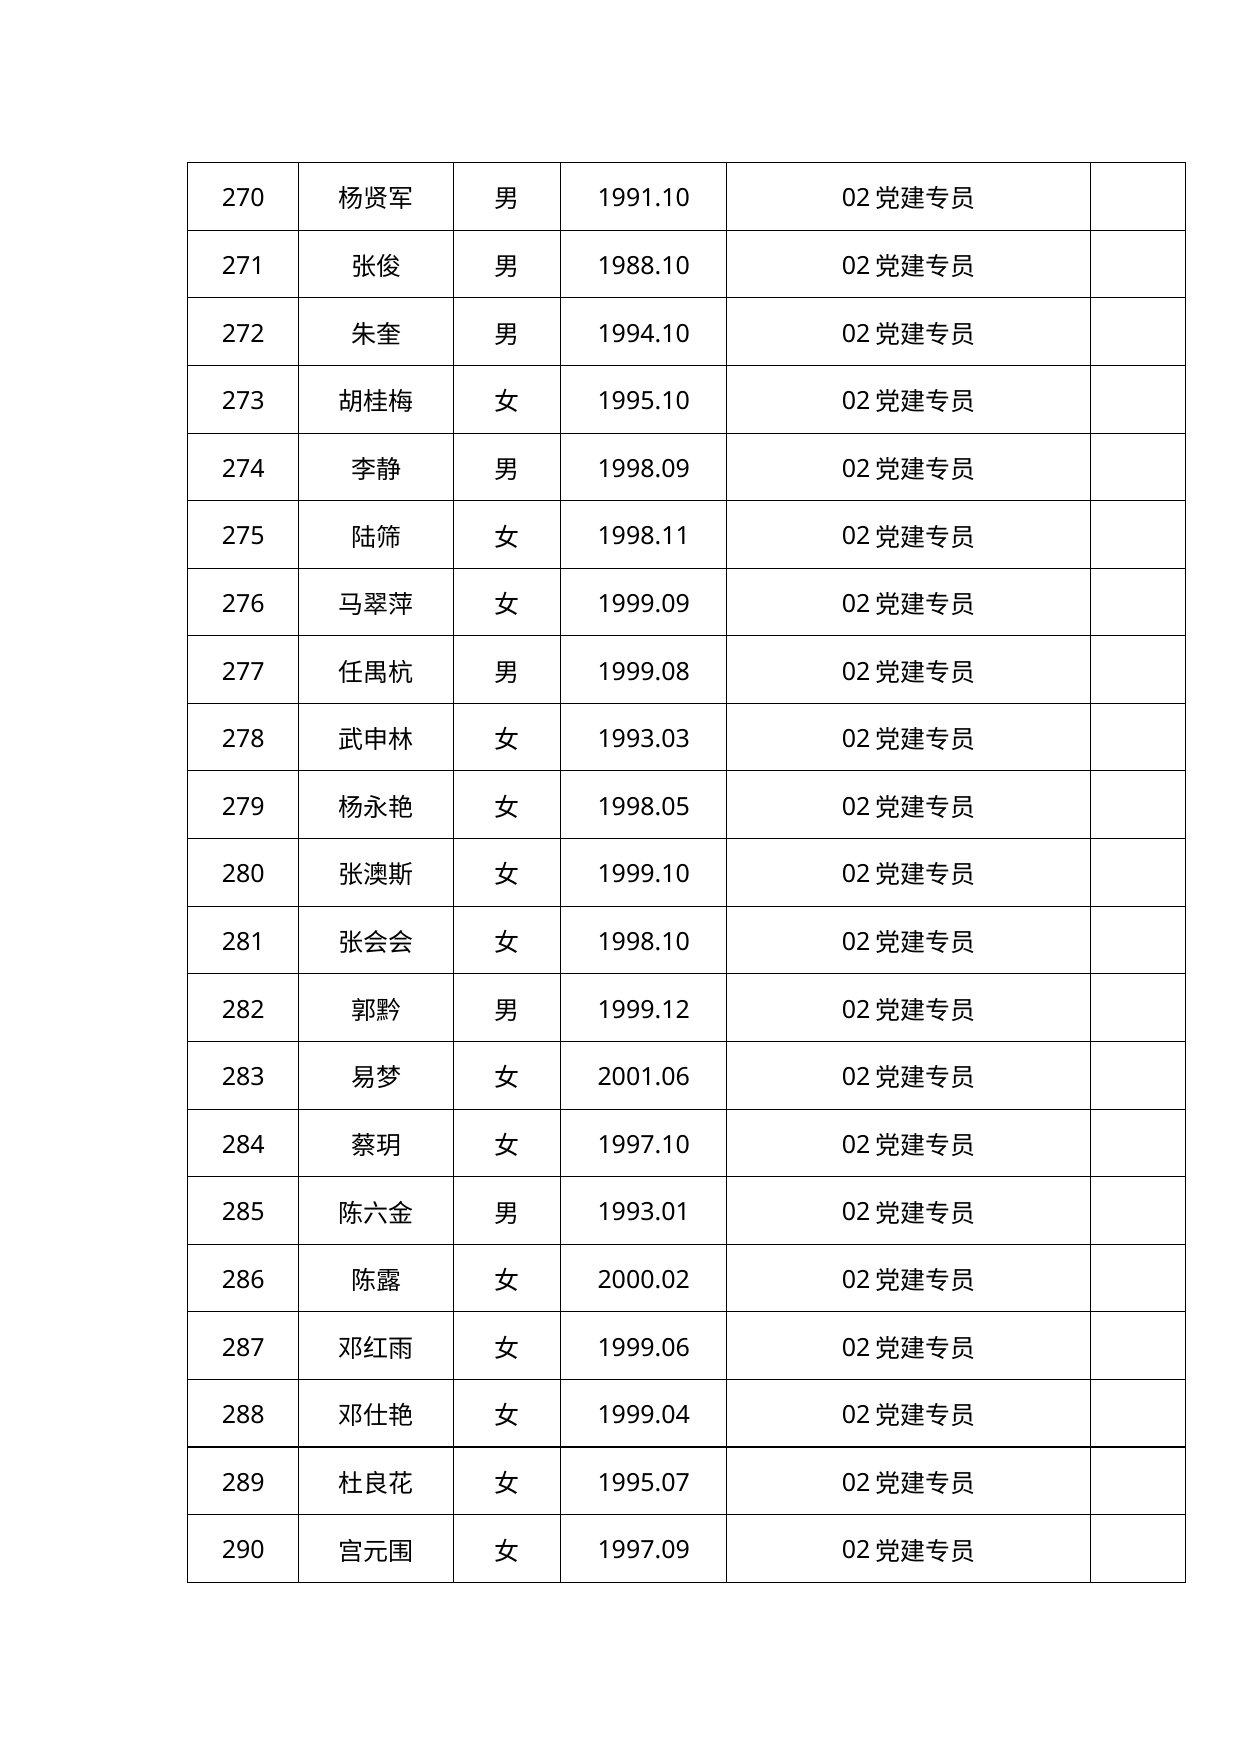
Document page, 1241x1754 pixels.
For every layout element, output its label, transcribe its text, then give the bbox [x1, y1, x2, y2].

table_cell 女 [454, 704, 560, 770]
table_cell 男 [454, 163, 560, 229]
table_cell 女 [454, 907, 560, 973]
table_cell 278 [188, 704, 298, 770]
table_cell 1993.01 [561, 1177, 726, 1244]
table_cell 男 [454, 298, 560, 365]
table_cell 1997.10 [561, 1110, 726, 1176]
table_cell 1997.09 [561, 1515, 726, 1582]
table_cell 02党建专员 [727, 434, 1090, 500]
table_cell [1091, 974, 1185, 1041]
table_cell 02党建专员 [727, 231, 1090, 297]
table_cell 273 [188, 366, 298, 432]
table_cell 02党建专员 [727, 298, 1090, 365]
table_cell 易梦 [299, 1042, 453, 1108]
table_cell 02党建专员 [727, 1110, 1090, 1176]
table_cell 275 [188, 501, 298, 568]
table_cell 02党建专员 [727, 1448, 1090, 1514]
table_cell 1993.03 [561, 704, 726, 770]
table_cell 蔡玥 [299, 1110, 453, 1176]
table_cell 女 [454, 1245, 560, 1311]
table_cell 张会会 [299, 907, 453, 973]
table_cell [1091, 1312, 1185, 1379]
table_cell 276 [188, 569, 298, 635]
table_cell 1999.12 [561, 974, 726, 1041]
table_cell 1998.05 [561, 771, 726, 838]
table_cell 270 [188, 163, 298, 229]
table_cell 1995.07 [561, 1448, 726, 1514]
table_cell 1998.10 [561, 907, 726, 973]
table_cell 邓红雨 [299, 1312, 453, 1379]
table_cell 张俊 [299, 231, 453, 297]
table_cell [1091, 1380, 1185, 1446]
table_cell [1091, 569, 1185, 635]
table_cell 陈露 [299, 1245, 453, 1311]
table_cell 274 [188, 434, 298, 500]
table_cell 女 [454, 1380, 560, 1446]
table_cell [1091, 704, 1185, 770]
table_cell 2001.06 [561, 1042, 726, 1108]
table_cell 287 [188, 1312, 298, 1379]
table_cell 282 [188, 974, 298, 1041]
table_cell [1091, 907, 1185, 973]
table_cell 02党建专员 [727, 907, 1090, 973]
table_cell 杜良花 [299, 1448, 453, 1514]
table_cell 武申林 [299, 704, 453, 770]
table_cell 02党建专员 [727, 1380, 1090, 1446]
table_cell 272 [188, 298, 298, 365]
table_cell 02党建专员 [727, 704, 1090, 770]
table_cell 男 [454, 636, 560, 703]
table_cell 02党建专员 [727, 839, 1090, 906]
table_cell [1091, 434, 1185, 500]
table_cell 男 [454, 434, 560, 500]
table_cell 1999.06 [561, 1312, 726, 1379]
table_cell 1999.04 [561, 1380, 726, 1446]
table_cell 1995.10 [561, 366, 726, 432]
table_cell 任禺杭 [299, 636, 453, 703]
table_cell [1091, 1042, 1185, 1108]
table_cell 284 [188, 1110, 298, 1176]
table_cell 02党建专员 [727, 974, 1090, 1041]
table_cell 女 [454, 839, 560, 906]
table_cell 男 [454, 231, 560, 297]
table_cell 男 [454, 1177, 560, 1244]
table_cell 2000.02 [561, 1245, 726, 1311]
table_cell 02党建专员 [727, 501, 1090, 568]
table_cell 02党建专员 [727, 1042, 1090, 1108]
table_cell 女 [454, 569, 560, 635]
table_cell [1091, 636, 1185, 703]
table_cell 邓仕艳 [299, 1380, 453, 1446]
table_cell 1998.11 [561, 501, 726, 568]
table_cell 286 [188, 1245, 298, 1311]
table_cell 1999.08 [561, 636, 726, 703]
table_cell 杨贤军 [299, 163, 453, 229]
table_cell 胡桂梅 [299, 366, 453, 432]
table_cell 02党建专员 [727, 771, 1090, 838]
table_cell 李静 [299, 434, 453, 500]
table_cell 1994.10 [561, 298, 726, 365]
table_cell 02党建专员 [727, 1515, 1090, 1582]
table_cell 杨永艳 [299, 771, 453, 838]
table_cell 02党建专员 [727, 569, 1090, 635]
table_cell 288 [188, 1380, 298, 1446]
table_cell [1091, 1177, 1185, 1244]
table_cell 283 [188, 1042, 298, 1108]
table_cell 02党建专员 [727, 636, 1090, 703]
table_cell 279 [188, 771, 298, 838]
table_cell 1999.09 [561, 569, 726, 635]
table_cell 277 [188, 636, 298, 703]
table_cell [1091, 839, 1185, 906]
table_cell 女 [454, 1042, 560, 1108]
table_cell 女 [454, 1448, 560, 1514]
table_cell [1091, 1245, 1185, 1311]
table_cell 271 [188, 231, 298, 297]
table_cell 280 [188, 839, 298, 906]
table_cell [1091, 1110, 1185, 1176]
table_cell [1091, 1515, 1185, 1582]
table_cell 女 [454, 1312, 560, 1379]
table_cell [1091, 298, 1185, 365]
table_cell [1091, 163, 1185, 229]
table_cell 02党建专员 [727, 1245, 1090, 1311]
table_cell 女 [454, 501, 560, 568]
table_cell 女 [454, 1110, 560, 1176]
table_cell 男 [454, 974, 560, 1041]
table_cell [1091, 501, 1185, 568]
table_cell 02党建专员 [727, 1177, 1090, 1244]
table_cell 郭黔 [299, 974, 453, 1041]
table_cell 女 [454, 366, 560, 432]
table_cell 02党建专员 [727, 366, 1090, 432]
table_cell 02党建专员 [727, 1312, 1090, 1379]
table_cell 281 [188, 907, 298, 973]
table_cell 陈六金 [299, 1177, 453, 1244]
table_cell [1091, 366, 1185, 432]
table_cell 1988.10 [561, 231, 726, 297]
table_cell 1999.10 [561, 839, 726, 906]
table_cell 1998.09 [561, 434, 726, 500]
table_cell 285 [188, 1177, 298, 1244]
table_cell 02党建专员 [727, 163, 1090, 229]
table_cell [1091, 231, 1185, 297]
table_cell 290 [188, 1515, 298, 1582]
table_cell 朱奎 [299, 298, 453, 365]
table_cell [1091, 771, 1185, 838]
table_cell [1091, 1448, 1185, 1514]
table_cell 289 [188, 1448, 298, 1514]
table_cell 女 [454, 1515, 560, 1582]
table_cell 宫元围 [299, 1515, 453, 1582]
table_cell 女 [454, 771, 560, 838]
table_cell 陆筛 [299, 501, 453, 568]
table_cell 张澳斯 [299, 839, 453, 906]
table_cell 1991.10 [561, 163, 726, 229]
table_cell 马翠萍 [299, 569, 453, 635]
